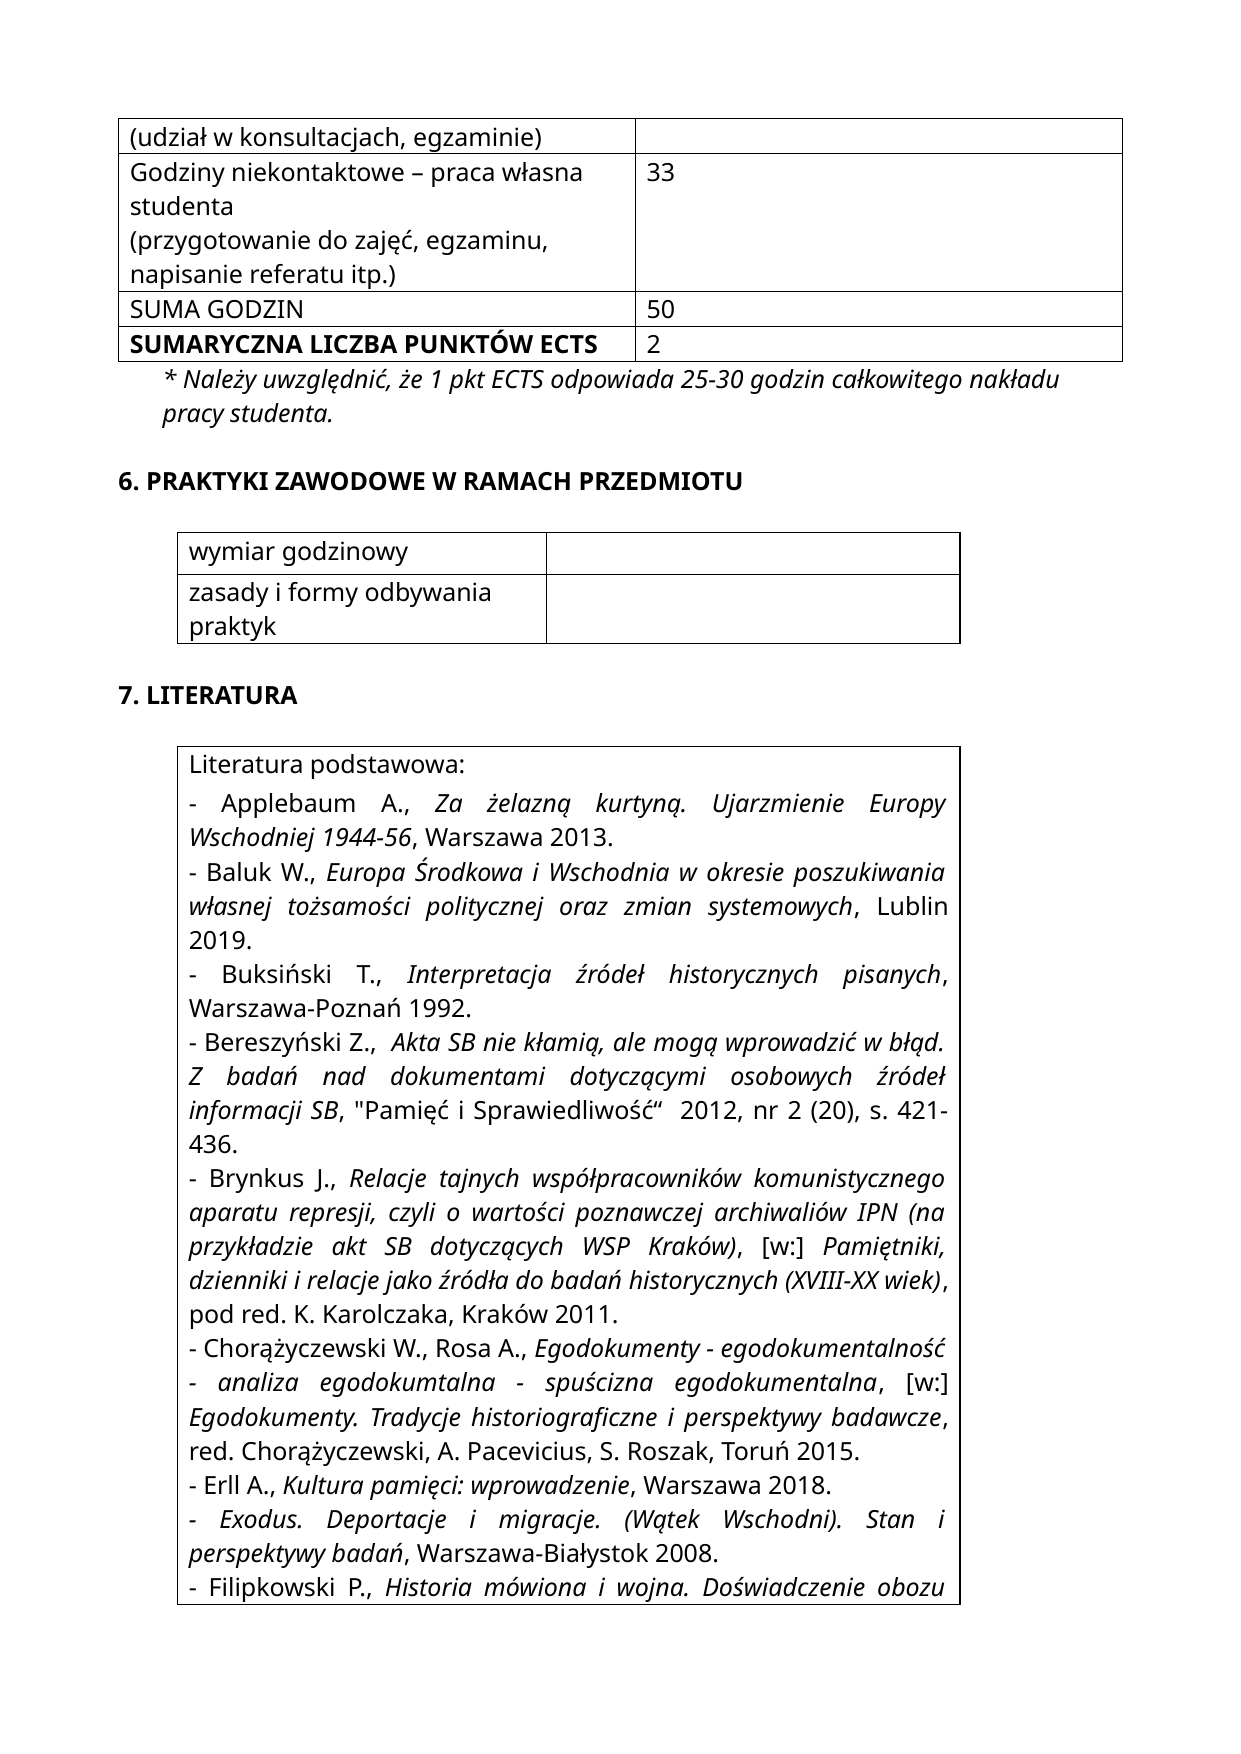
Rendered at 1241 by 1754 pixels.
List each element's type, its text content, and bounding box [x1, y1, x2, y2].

table_cell zasady i formy odbywania praktyk [178, 575, 546, 643]
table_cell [119, 119, 635, 153]
table_cell SUMA GODZIN [119, 292, 635, 326]
table_cell 33 [636, 154, 1122, 291]
table_cell [547, 575, 959, 643]
text 6. PRAKTYKI ZAWODOWE W RAMACH PRZEDMIOTU [118, 464, 1122, 498]
text 7. LITERATURA [118, 678, 1122, 712]
table_header [547, 533, 959, 573]
table_cell SUMARYCZNA LICZBA PUNKTÓW ECTS [119, 327, 635, 361]
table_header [178, 747, 959, 1603]
table_header wymiar godzinowy [178, 533, 546, 573]
table_cell 2 [636, 327, 1122, 361]
text * Należy uwzględnić, że 1 pkt ECTS odpowiada 25-30 godzin całkowitego nakładu pracy studenta. [162, 362, 1122, 430]
table_cell 50 [636, 292, 1122, 326]
table_cell Godziny niekontaktowe – praca własna studenta (przygotowanie do zajęć, egzaminu, napisanie referatu itp.) [119, 154, 635, 291]
table_cell 2 [636, 119, 1122, 153]
